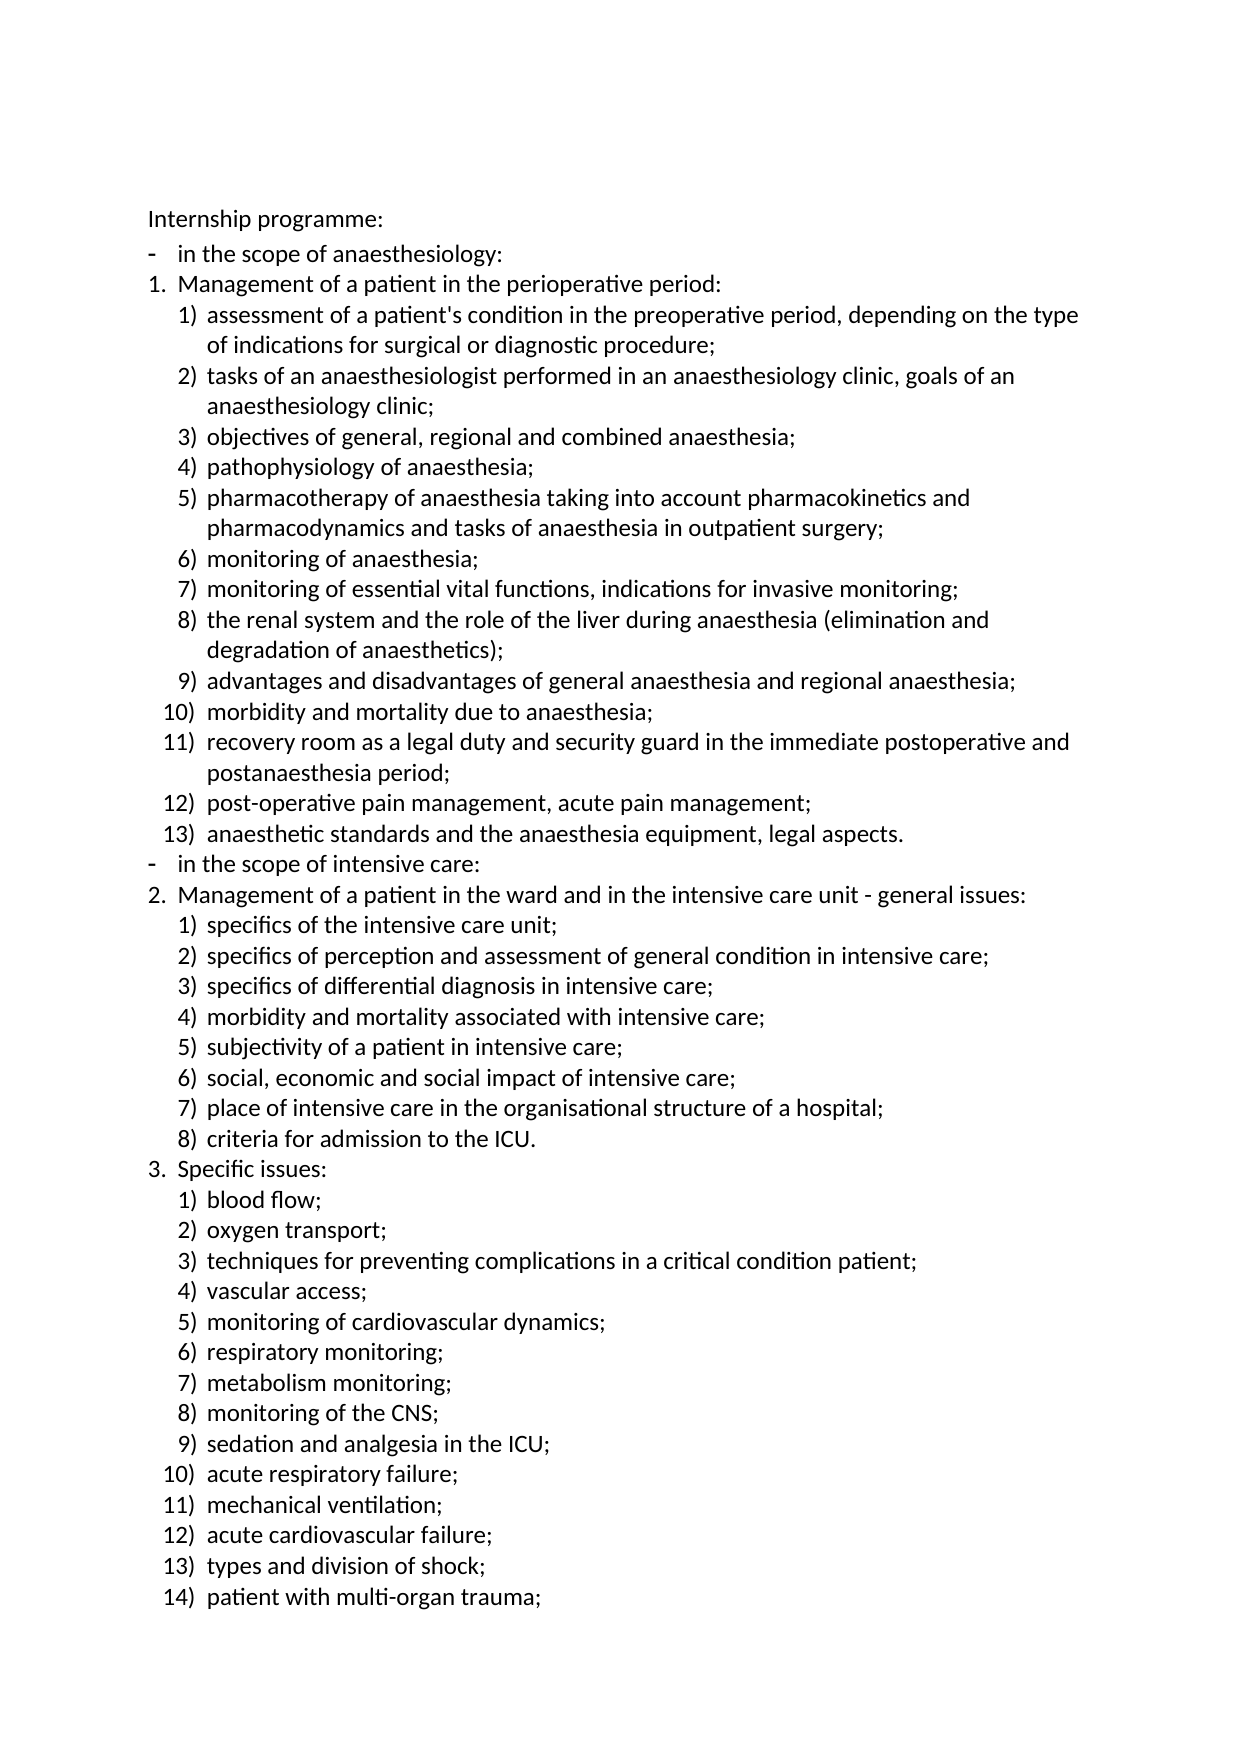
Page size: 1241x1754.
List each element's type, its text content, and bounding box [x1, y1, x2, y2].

list in the scope of intensive care: [148, 848, 1093, 879]
list monitoring of anaesthesia; [177, 543, 1093, 573]
list respiratory monitoring; [177, 1337, 1093, 1367]
list metabolism monitoring; [177, 1367, 1093, 1398]
list criteria for admission to the ICU. [177, 1123, 1093, 1153]
list anaesthetic standards and the anaesthesia equipment, legal aspects. [162, 818, 1093, 848]
list advantages and disadvantages of general anaesthesia and regional anaesthesia; [177, 665, 1093, 696]
list recovery room as a legal duty and security guard in the immediate postoperative and postanaesthesia period; [162, 726, 1093, 787]
list morbidity and mortality due to anaesthesia; [162, 696, 1093, 726]
list in the scope of anaesthesiology: [148, 238, 1093, 268]
list specifics of the intensive care unit; [177, 909, 1093, 940]
list tasks of an anaesthesiologist performed in an anaesthesiology clinic, goals of an anaesthesiology clinic; [177, 360, 1093, 421]
list monitoring of the CNS; [177, 1398, 1093, 1428]
list assessment of a patient's condition in the preoperative period, depending on the type of indications for surgical or diagnostic procedure; [177, 299, 1093, 360]
list sedation and analgesia in the ICU; [177, 1428, 1093, 1459]
list oxygen transport; [177, 1214, 1093, 1245]
list monitoring of cardiovascular dynamics; [177, 1306, 1093, 1337]
list vascular access; [177, 1276, 1093, 1306]
list blood flow; [177, 1184, 1093, 1214]
list specifics of perception and assessment of general condition in intensive care; [177, 940, 1093, 970]
list monitoring of essential vital functions, indications for invasive monitoring; [177, 573, 1093, 604]
list mechanical ventilation; [162, 1489, 1093, 1520]
list patient with multi-organ trauma; [162, 1581, 1093, 1611]
list morbidity and mortality associated with intensive care; [177, 1001, 1093, 1031]
list pathophysiology of anaesthesia; [177, 451, 1093, 482]
list pharmacotherapy of anaesthesia taking into account pharmacokinetics and pharmacodynamics and tasks of anaesthesia in outpatient surgery; [177, 482, 1093, 543]
list social, economic and social impact of intensive care; [177, 1062, 1093, 1092]
list acute respiratory failure; [162, 1459, 1093, 1489]
list acute cardiovascular failure; [162, 1520, 1093, 1550]
list Specific issues: [148, 1153, 1093, 1184]
list Management of a patient in the ward and in the intensive care unit - general issues: [148, 879, 1093, 909]
list Management of a patient in the perioperative period: [148, 268, 1093, 299]
list objectives of general, regional and combined anaesthesia; [177, 421, 1093, 451]
list place of intensive care in the organisational structure of a hospital; [177, 1092, 1093, 1123]
list subjectivity of a patient in intensive care; [177, 1031, 1093, 1062]
list techniques for preventing complications in a critical condition patient; [177, 1245, 1093, 1276]
text Internship programme: [148, 203, 1093, 234]
list types and division of shock; [162, 1550, 1093, 1581]
list the renal system and the role of the liver during anaesthesia (elimination and degradation of anaesthetics); [177, 604, 1093, 665]
list specifics of differential diagnosis in intensive care; [177, 970, 1093, 1001]
list post-operative pain management, acute pain management; [162, 787, 1093, 818]
